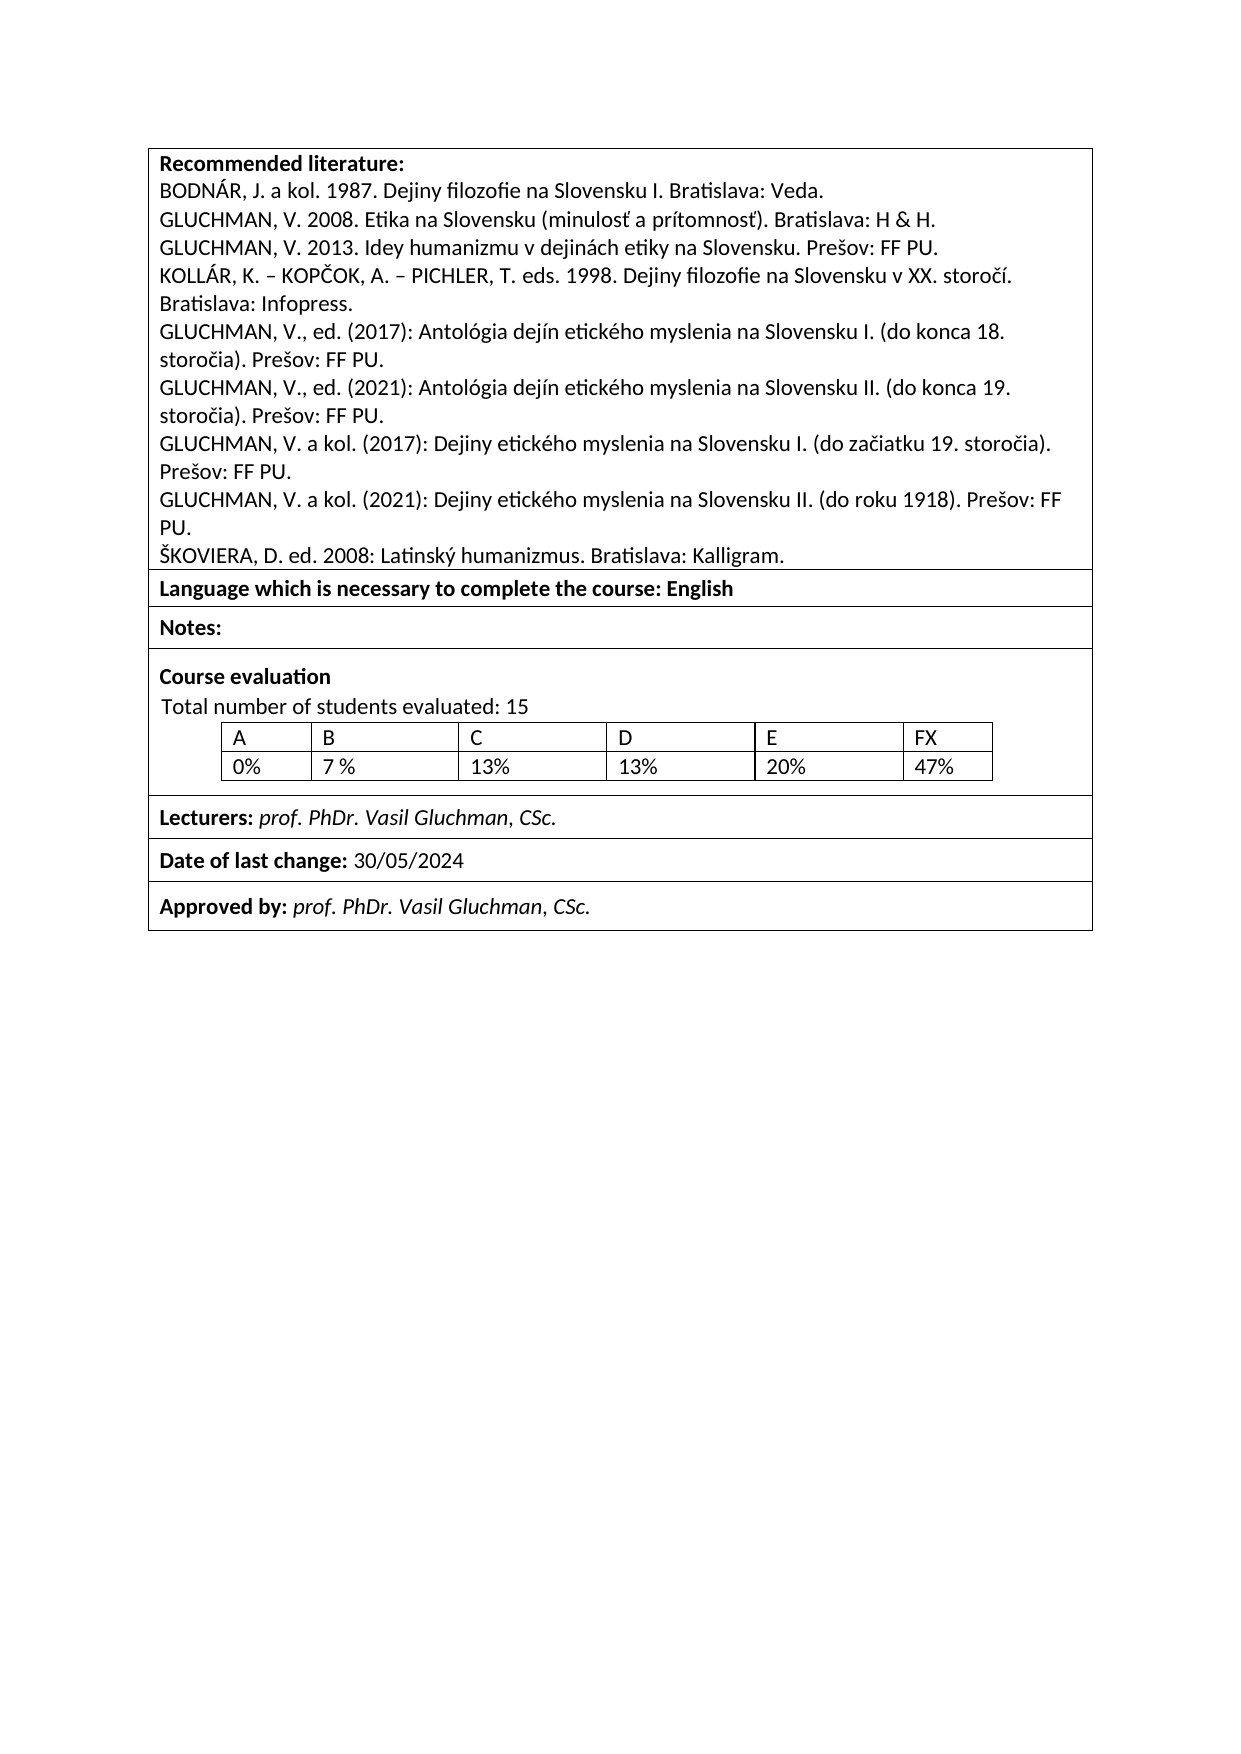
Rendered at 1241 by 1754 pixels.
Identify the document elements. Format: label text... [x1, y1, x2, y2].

table_cell Lecturers: prof. PhDr. Vasil Gluchman, CSc. [149, 796, 1092, 838]
table_cell Recommended literature: BODNÁR, J. a kol. 1987. Dejiny filozofie na Slovensku I. Bratislava: Veda. Gluchman, V. 2008. Etika na Slovensku (minulosť a prítomnosť). Bratislava: H & H. Gluchman, V. 2013. Idey humanizmu v dejinách etiky na Slovensku. Prešov: FF PU. Kollár, K. – Kopčok, A. – Pichler, T. eds. 1998. Dejiny filozofie na Slovensku v XX. storočí. Bratislava: Infopress. GLUCHMAN, V., ed. (2017): Antológia dejín etického myslenia na Slovensku I. (do konca 18. storočia). Prešov: FF PU. GLUCHMAN, V., ed. (2021): Antológia dejín etického myslenia na Slovensku II. (do konca 19. storočia). Prešov: FF PU. GLUCHMAN, V. a kol. (2017): Dejiny etického myslenia na Slovensku I. (do začiatku 19. storočia). Prešov: FF PU. GLUCHMAN, V. a kol. (2021): Dejiny etického myslenia na Slovensku II. (do roku 1918). Prešov: FF PU. ŠKOVIERA, D. ed. 2008: Latinský humanizmus. Bratislava: Kalligram. [149, 149, 1092, 569]
table_cell Notes: [149, 607, 1092, 648]
table_cell Approved by: prof. PhDr. Vasil Gluchman, CSc. [149, 882, 1092, 930]
table_cell Language which is necessary to complete the course: English [149, 570, 1092, 606]
table_cell Course evaluation [149, 649, 1092, 795]
table_cell Date of last change: 30/05/2024 [149, 839, 1092, 881]
